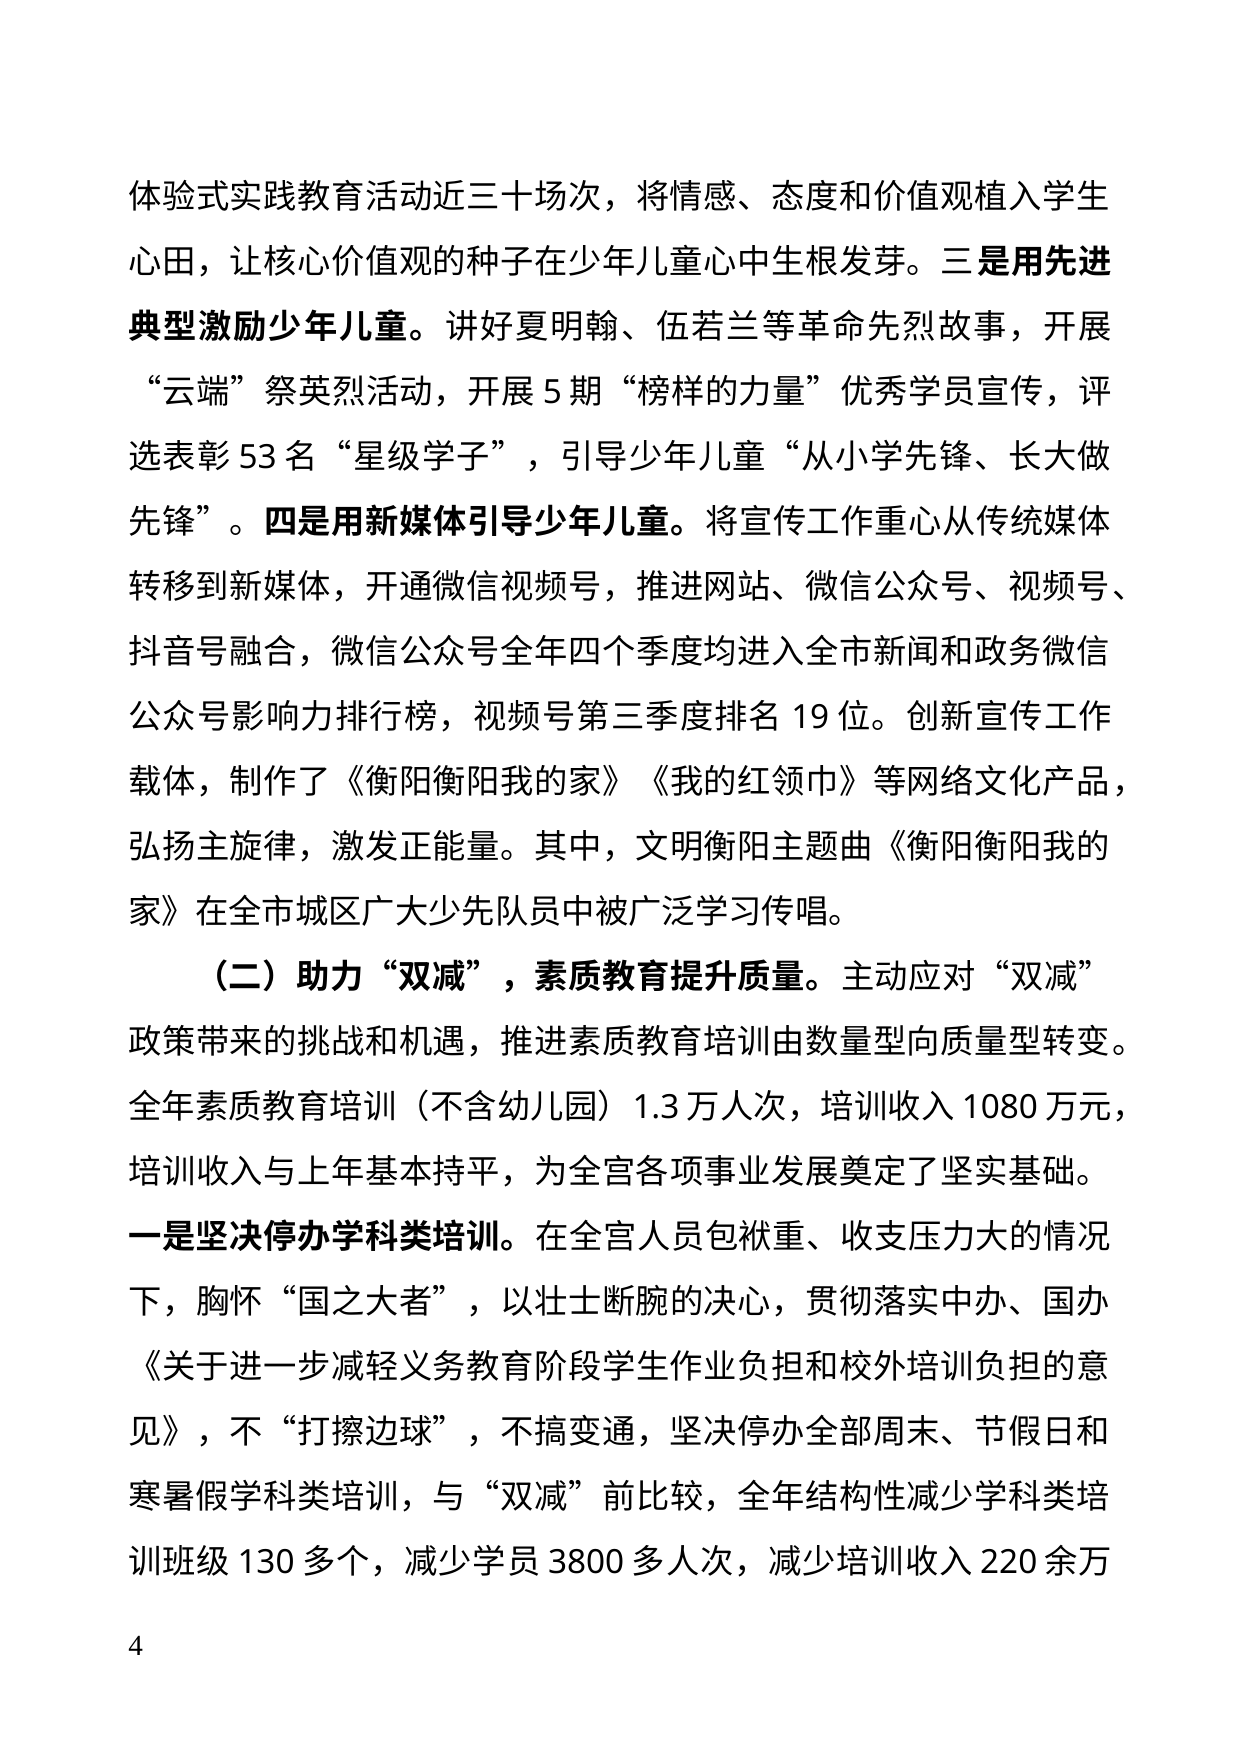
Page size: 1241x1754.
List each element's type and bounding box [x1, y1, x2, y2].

text [128, 162, 1112, 942]
text [128, 942, 1112, 1592]
